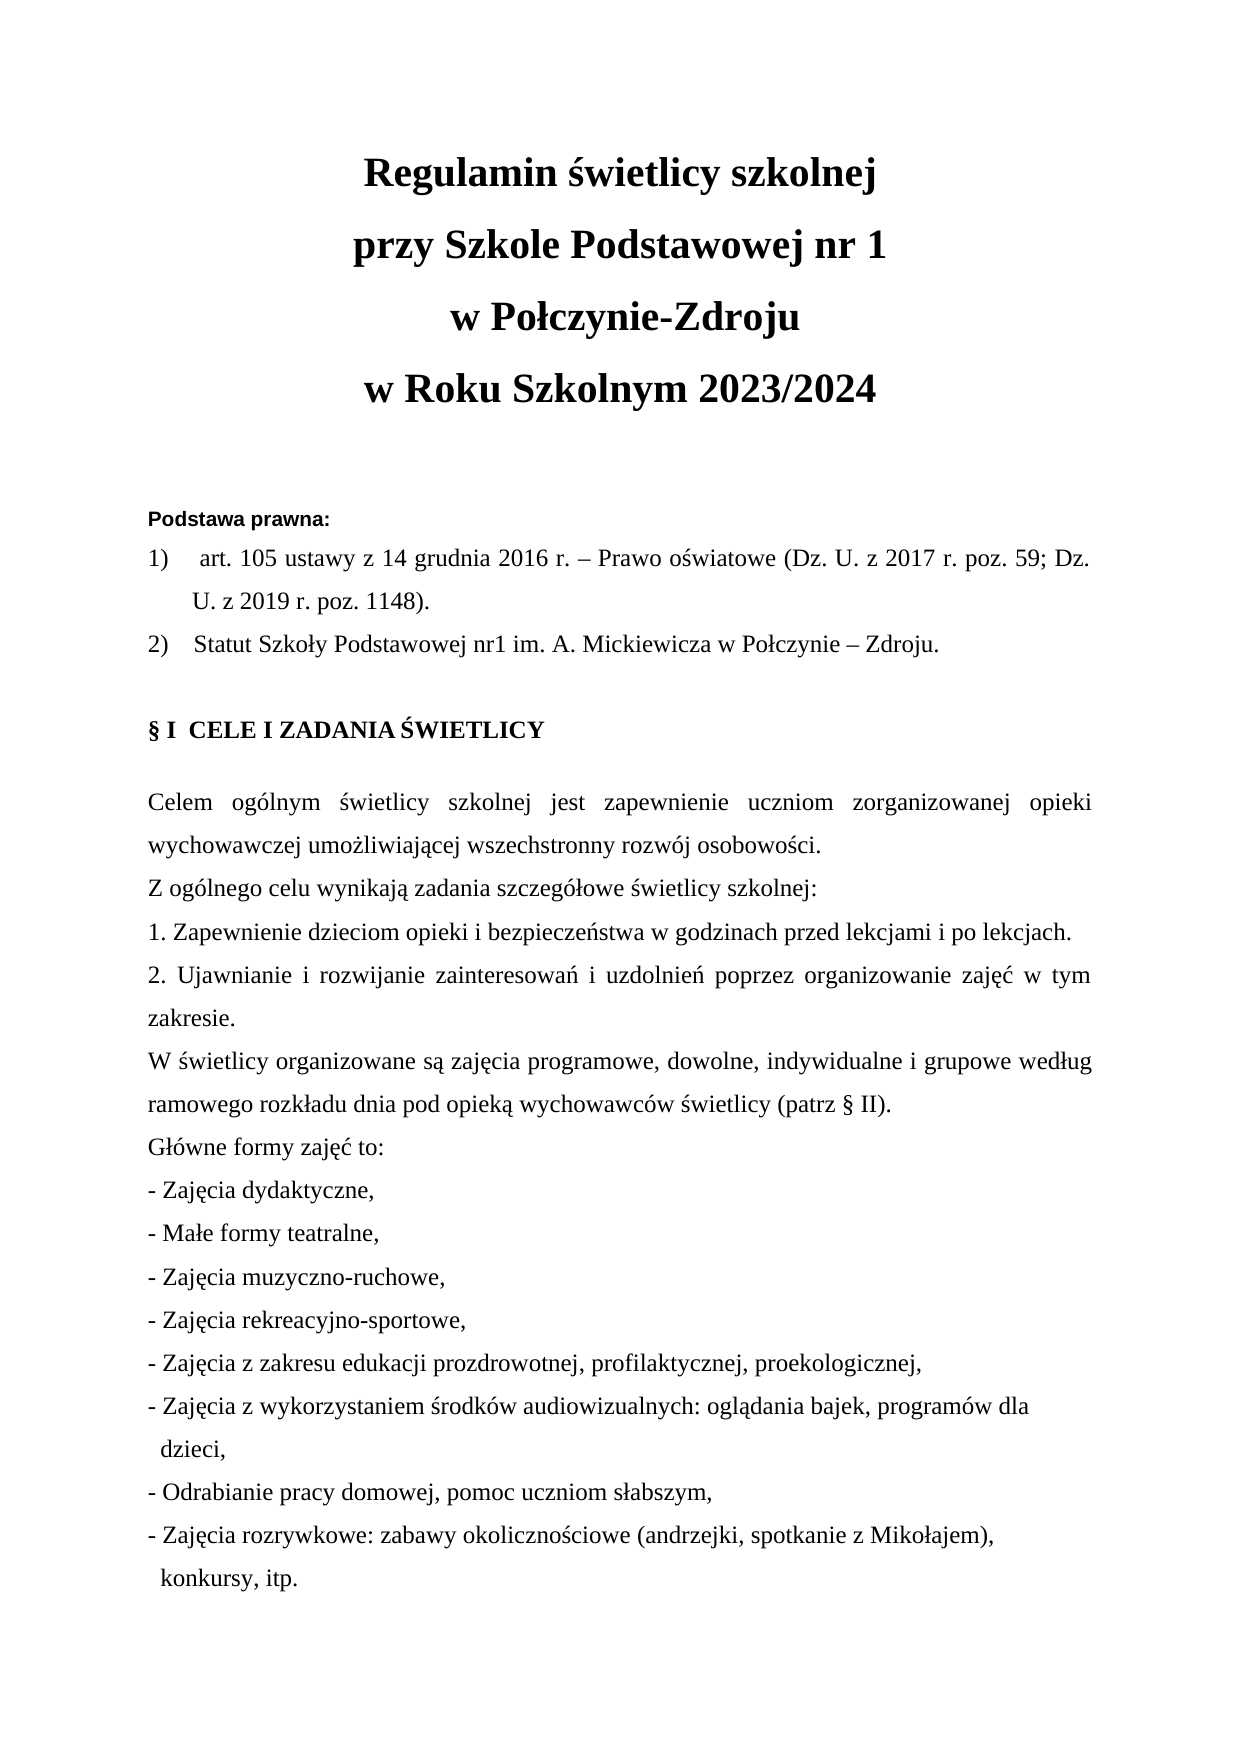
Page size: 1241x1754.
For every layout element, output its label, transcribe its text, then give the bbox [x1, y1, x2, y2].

text przy Szkole Podstawowej nr 1 [148, 219, 1093, 267]
text 1. Zapewnienie dzieciom opieki i bezpieczeństwa w godzinach przed lekcjami i po lekcjach. [148, 917, 1093, 945]
text - Zajęcia z zakresu edukacji prozdrowotnej, profilaktycznej, proekologicznej, [148, 1348, 1093, 1377]
text W świetlicy organizowane są zajęcia programowe, dowolne, indywidualne i grupowe według ramowego rozkładu dnia pod opieką wychowawców świetlicy (patrz § II). [148, 1046, 1093, 1118]
text Główne formy zajęć to: [148, 1132, 1093, 1161]
text konkursy, itp. [148, 1563, 1093, 1592]
text dzieci, [148, 1434, 1093, 1463]
text Regulamin świetlicy szkolnej [148, 148, 1093, 196]
text 2) Statut Szkoły Podstawowej nr1 im. A. Mickiewicza w Połczynie – Zdroju. [148, 629, 1093, 658]
text w Roku Szkolnym 2023/2024 [148, 363, 1093, 411]
text w Połczynie-Zdroju [148, 291, 1093, 339]
text - Małe formy teatralne, [148, 1218, 1093, 1247]
text - Zajęcia dydaktyczne, [148, 1175, 1093, 1204]
text - Odrabianie pracy domowej, pomoc uczniom słabszym, [148, 1477, 1093, 1506]
text Celem ogólnym świetlicy szkolnej jest zapewnienie uczniom zorganizowanej opieki wychowawczej umożliwiającej wszechstronny rozwój osobowości. [148, 787, 1093, 859]
text - Zajęcia muzyczno-ruchowe, [148, 1262, 1093, 1290]
text - Zajęcia z wykorzystaniem środków audiowizualnych: oglądania bajek, programów dla [148, 1391, 1093, 1420]
text Z ogólnego celu wynikają zadania szczegółowe świetlicy szkolnej: [148, 873, 1093, 902]
subtitle § I CELE I ZADANIA ŚWIETLICY [148, 715, 1093, 744]
text Podstawa prawna: [148, 507, 1093, 531]
text - Zajęcia rekreacyjno-sportowe, [148, 1305, 1093, 1333]
list art. 105 ustawy z 14 grudnia 2016 r. – Prawo oświatowe (Dz. U. z 2017 r. poz. 59; Dz. U. z 2019 r. poz. 1148). [148, 543, 1093, 615]
text - Zajęcia rozrywkowe: zabawy okolicznościowe (andrzejki, spotkanie z Mikołajem), [148, 1520, 1093, 1549]
text 2. Ujawnianie i rozwijanie zainteresowań i uzdolnień poprzez organizowanie zajęć w tym zakresie. [148, 960, 1093, 1032]
